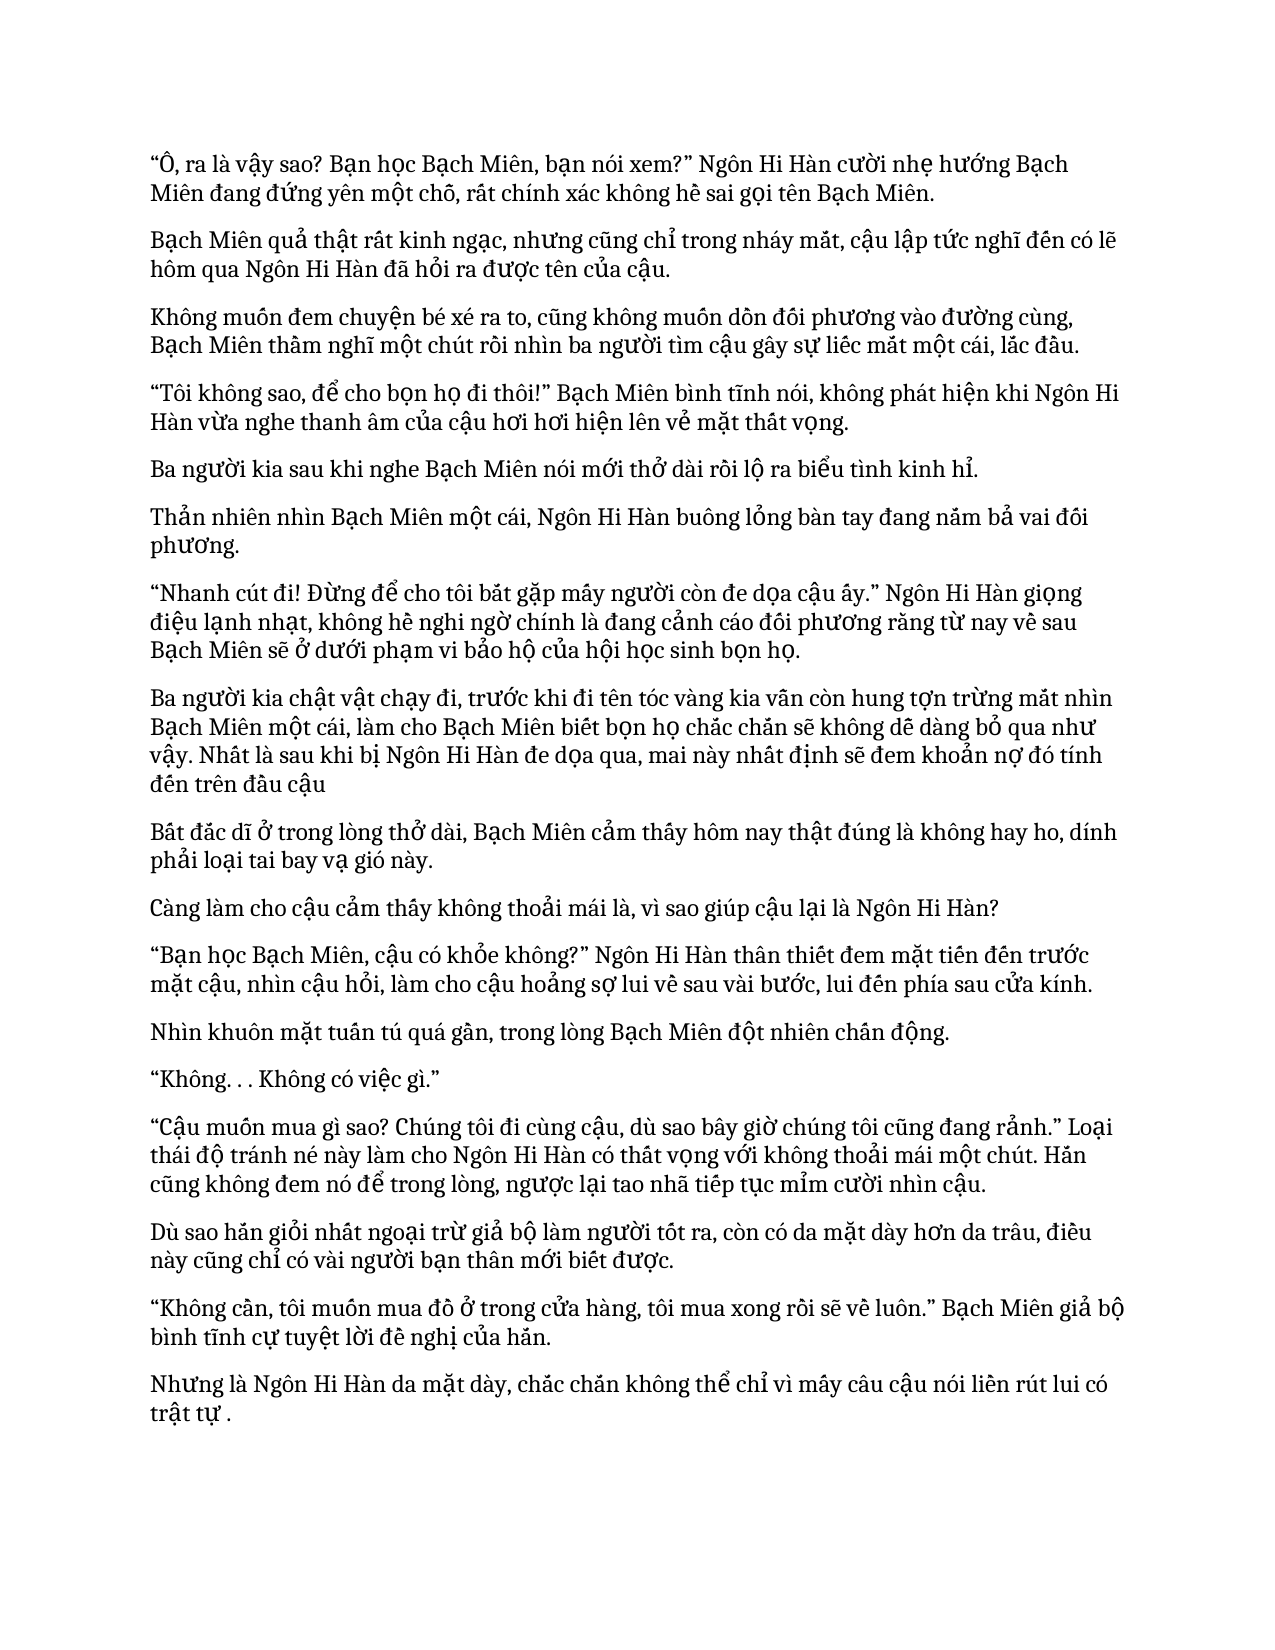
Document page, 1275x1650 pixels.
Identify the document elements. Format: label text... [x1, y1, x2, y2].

text “Tôi không sao, để cho bọn họ đi thôi!” Bạch Miên bình tĩnh nói, không phát hiện khi Ngôn Hi Hàn vừa nghe thanh âm của cậu hơi hơi hiện lên vẻ mặt thất vọng. [150, 379, 1125, 436]
text Bạch Miên quả thật rất kinh ngạc, nhưng cũng chỉ trong nháy mắt, cậu lập tức nghĩ đến có lẽ hôm qua Ngôn Hi Hàn đã hỏi ra được tên của cậu. [150, 226, 1125, 284]
text Không muốn đem chuyện bé xé ra to, cũng không muốn dồn đối phương vào đường cùng, Bạch Miên thầm nghĩ một chút rồi nhìn ba người tìm cậu gây sự liếc mắt một cái, lắc đầu. [150, 302, 1125, 360]
text Nhưng là Ngôn Hi Hàn da mặt dày, chắc chắn không thể chỉ vì mấy câu cậu nói liền rút lui có trật tự . [150, 1370, 1125, 1427]
text “Nhanh cút đi! Đừng để cho tôi bắt gặp mấy người còn đe dọa cậu ấy.” Ngôn Hi Hàn giọng điệu lạnh nhạt, không hề nghi ngờ chính là đang cảnh cáo đối phương rằng từ nay về sau Bạch Miên sẽ ở dưới phạm vi bảo hộ của hội học sinh bọn họ. [150, 579, 1125, 665]
text “Không. . . Không có việc gì.” [150, 1065, 1125, 1094]
text “Ô, ra là vậy sao? Bạn học Bạch Miên, bạn nói xem?” Ngôn Hi Hàn cười nhẹ hướng Bạch Miên đang đứng yên một chỗ, rất chính xác không hề sai gọi tên Bạch Miên. [150, 150, 1125, 207]
text “Cậu muốn mua gì sao? Chúng tôi đi cùng cậu, dù sao bây giờ chúng tôi cũng đang rảnh.” Loại thái độ tránh né này làm cho Ngôn Hi Hàn có thất vọng với không thoải mái một chút. Hắn cũng không đem nó để trong lòng, ngược lại tao nhã tiếp tục mỉm cười nhìn cậu. [150, 1112, 1125, 1199]
text Nhìn khuôn mặt tuấn tú quá gần, trong lòng Bạch Miên đột nhiên chấn động. [150, 1017, 1125, 1046]
text Ba người kia sau khi nghe Bạch Miên nói mới thở dài rồi lộ ra biểu tình kinh hỉ. [150, 455, 1125, 484]
text Thản nhiên nhìn Bạch Miên một cái, Ngôn Hi Hàn buông lỏng bàn tay đang nắm bả vai đối phương. [150, 502, 1125, 560]
text “Không cần, tôi muốn mua đồ ở trong cửa hàng, tôi mua xong rồi sẽ về luôn.” Bạch Miên giả bộ bình tĩnh cự tuyệt lời đề nghị của hắn. [150, 1294, 1125, 1351]
text Ba người kia chật vật chạy đi, trước khi đi tên tóc vàng kia vẫn còn hung tợn trừng mắt nhìn Bạch Miên một cái, làm cho Bạch Miên biết bọn họ chắc chắn sẽ không dễ dàng bỏ qua như vậy. Nhất là sau khi bị Ngôn Hi Hàn đe dọa qua, mai này nhất định sẽ đem khoản nợ đó tính đến trên đầu cậu [150, 684, 1125, 799]
text Càng làm cho cậu cảm thấy không thoải mái là, vì sao giúp cậu lại là Ngôn Hi Hàn? [150, 894, 1125, 922]
text Bất đắc dĩ ở trong lòng thở dài, Bạch Miên cảm thấy hôm nay thật đúng là không hay ho, dính phải loại tai bay vạ gió này. [150, 817, 1125, 875]
text “Bạn học Bạch Miên, cậu có khỏe không?” Ngôn Hi Hàn thân thiết đem mặt tiến đến trước mặt cậu, nhìn cậu hỏi, làm cho cậu hoảng sợ lui về sau vài bước, lui đến phía sau cửa kính. [150, 941, 1125, 999]
text Dù sao hắn giỏi nhất ngoại trừ giả bộ làm người tốt ra, còn có da mặt dày hơn da trâu, điều này cũng chỉ có vài người bạn thân mới biết được. [150, 1217, 1125, 1275]
